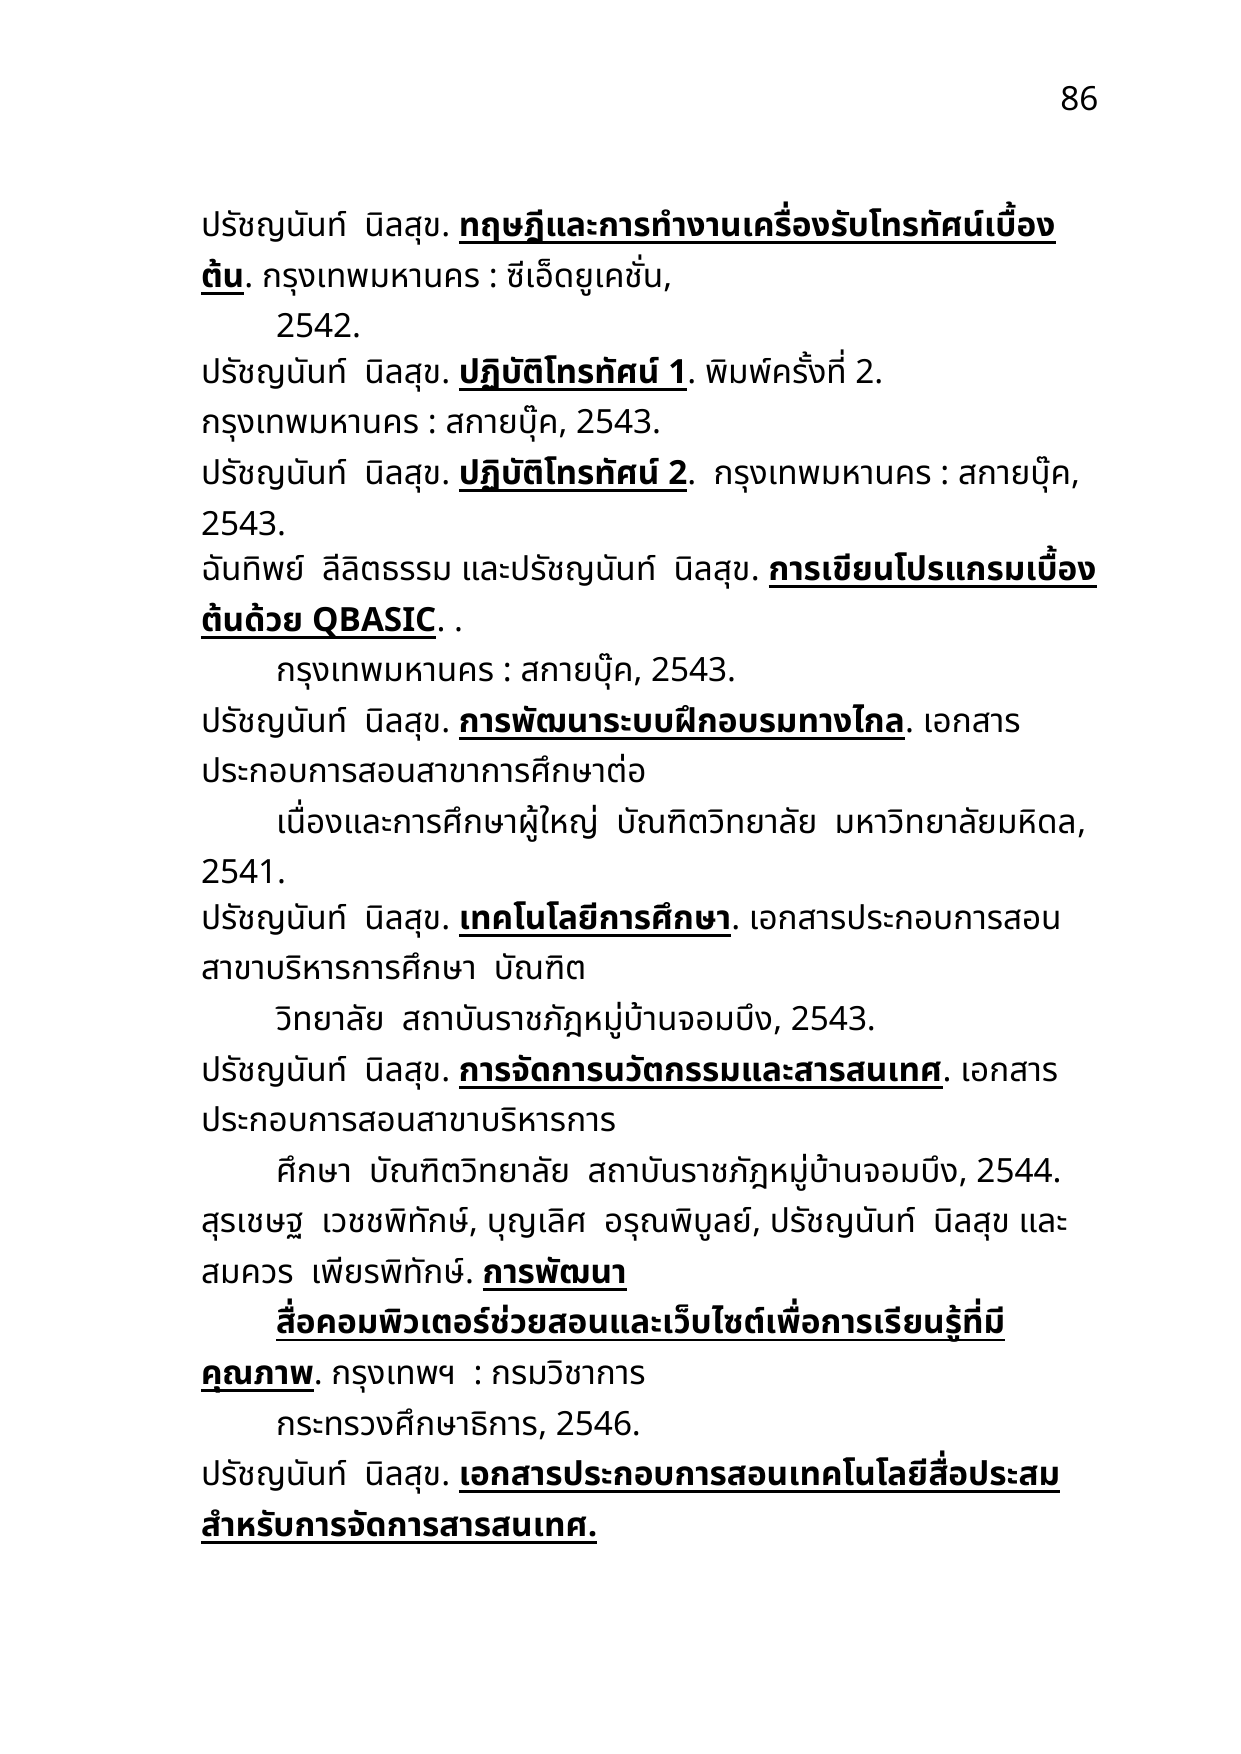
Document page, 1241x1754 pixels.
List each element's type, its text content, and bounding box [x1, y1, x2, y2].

text กระทรวงศึกษาธิการ, 2546. [201, 1399, 1098, 1450]
text ปรัชญนันท์ นิลสุข. เอกสารประกอบการสอนเทคโนโลยีสื่อประสมสำหรับการจัดการสารสนเทศ. [201, 1450, 1098, 1551]
text เนื่องและการศึกษาผู้ใหญ่ บัณฑิตวิทยาลัย มหาวิทยาลัยมหิดล, 2541. [201, 798, 1098, 894]
text ศึกษา บัณฑิตวิทยาลัย สถาบันราชภัฎหมู่บ้านจอมบึง, 2544. [201, 1146, 1098, 1197]
text ปรัชญนันท์ นิลสุข. เทคโนโลยีการศึกษา. เอกสารประกอบการสอนสาขาบริหารการศึกษา บัณฑิต [201, 894, 1098, 995]
text ปรัชญนันท์ นิลสุข. ปฏิบัติโทรทัศน์ 1. พิมพ์ครั้งที่ 2. กรุงเทพมหานคร : สกายบุ๊ค, 2543. [201, 347, 1098, 449]
text ปรัชญนันท์ นิลสุข. ทฤษฎีและการทำงานเครื่องรับโทรทัศน์เบื้องต้น. กรุงเทพมหานคร : ซีเอ็ดยูเคชั่น, [201, 201, 1098, 302]
text สุรเชษฐ เวชชพิทักษ์, บุญเลิศ อรุณพิบูลย์, ปรัชญนันท์ นิลสุข และสมควร เพียรพิทักษ์. การพัฒนา [201, 1197, 1098, 1298]
text ปรัชญนันท์ นิลสุข. ปฏิบัติโทรทัศน์ 2. กรุงเทพมหานคร : สกายบุ๊ค, 2543. [201, 449, 1098, 545]
text 2542. [201, 302, 1098, 347]
text ฉันทิพย์ ลีลิตธรรม และปรัชญนันท์ นิลสุข. การเขียนโปรแกรมเบื้องต้นด้วย QBASIC. . [201, 545, 1098, 646]
text สื่อคอมพิวเตอร์ช่วยสอนและเว็บไซต์เพื่อการเรียนรู้ที่มีคุณภาพ. กรุงเทพฯ : กรมวิชาการ [201, 1298, 1098, 1399]
text วิทยาลัย สถาบันราชภัฎหมู่บ้านจอมบึง, 2543. [201, 995, 1098, 1045]
text ปรัชญนันท์ นิลสุข. การจัดการนวัตกรรมและสารสนเทศ. เอกสารประกอบการสอนสาขาบริหารการ [201, 1045, 1098, 1146]
text กรุงเทพมหานคร : สกายบุ๊ค, 2543. [201, 646, 1098, 697]
text ปรัชญนันท์ นิลสุข. การพัฒนาระบบฝึกอบรมทางไกล. เอกสารประกอบการสอนสาขาการศึกษาต่อ [201, 697, 1098, 798]
